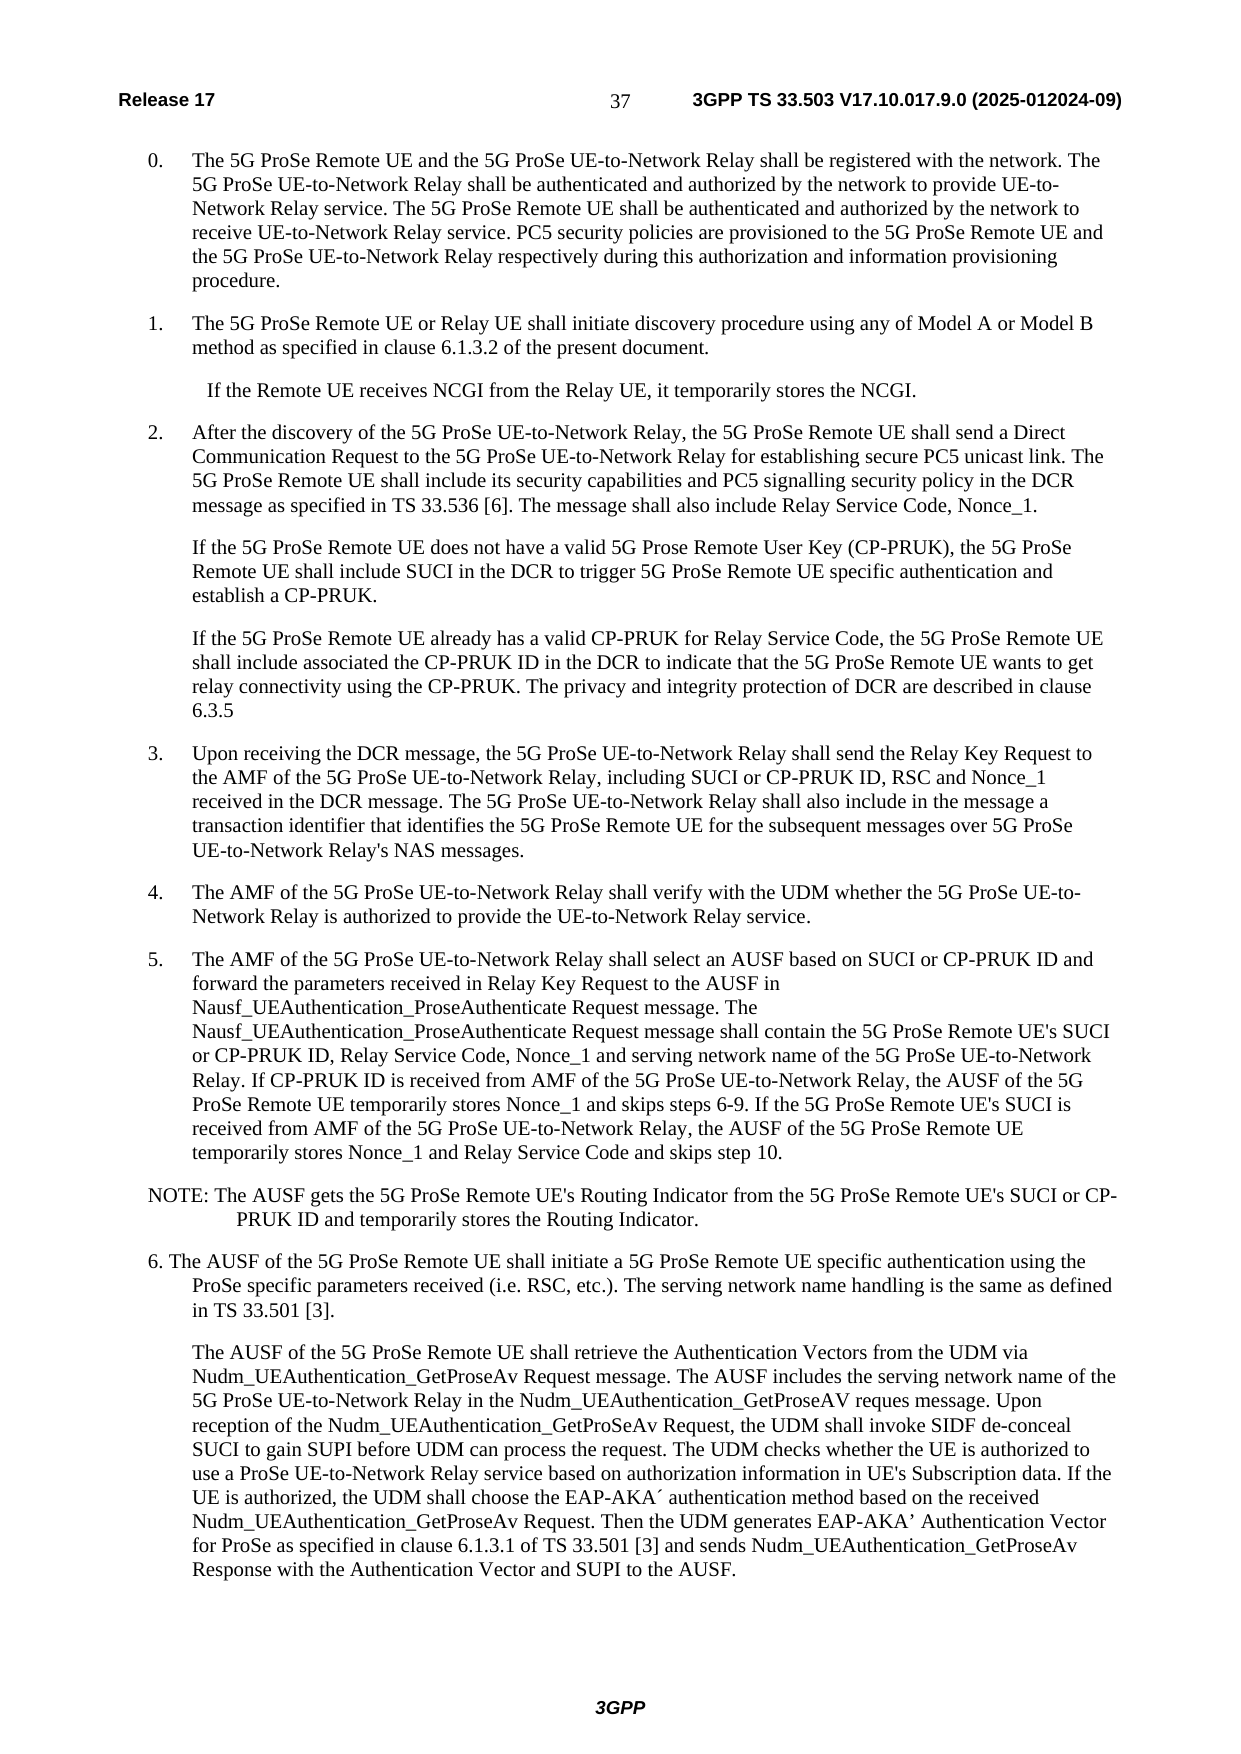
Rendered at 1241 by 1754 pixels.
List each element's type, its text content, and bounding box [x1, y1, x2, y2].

text If the Remote UE receives NCGI from the Relay UE, it temporarily stores the NCGI. [177, 377, 1122, 402]
text 2. After the discovery of the 5G ProSe UE-to-Network Relay, the 5G ProSe Remote UE shall send a Direct Communication Request to the 5G ProSe UE-to-Network Relay for establishing secure PC5 unicast link. The 5G ProSe Remote UE shall include its security capabilities and PC5 signalling security policy in the DCR message as specified in TS 33.536 [6]. The message shall also include Relay Service Code, Nonce_1. [148, 420, 1122, 517]
text If the 5G ProSe Remote UE already has a valid CP-PRUK for Relay Service Code, the 5G ProSe Remote UE shall include associated the CP-PRUK ID in the DCR to indicate that the 5G ProSe Remote UE wants to get relay connectivity using the CP-PRUK. The privacy and integrity protection of DCR are described in clause 6.3.5 [148, 626, 1122, 722]
text If the 5G ProSe Remote UE does not have a valid 5G Prose Remote User Key (CP-PRUK), the 5G ProSe Remote UE shall include SUCI in the DCR to trigger 5G ProSe Remote UE specific authentication and establish a CP-PRUK. [148, 535, 1122, 607]
text The AUSF of the 5G ProSe Remote UE shall retrieve the Authentication Vectors from the UDM via Nudm_UEAuthentication_GetProseAv Request message. The AUSF includes the serving network name of the 5G ProSe UE-to-Network Relay in the Nudm_UEAuthentication_GetProseAV reques message. Upon reception of the Nudm_UEAuthentication_GetProSeAv Request, the UDM shall invoke SIDF de-conceal SUCI to gain SUPI before UDM can process the request. The UDM checks whether the UE is authorized to use a ProSe UE-to-Network Relay service based on authorization information in UE's Subscription data. If the UE is authorized, the UDM shall choose the EAP-AKA´ authentication method based on the received Nudm_UEAuthentication_GetProseAv Request. Then the UDM generates EAP-AKA’ Authentication Vector for ProSe as specified in clause 6.1.3.1 of TS 33.501 [3] and sends Nudm_UEAuthentication_GetProseAv Response with the Authentication Vector and SUPI to the AUSF. [148, 1340, 1122, 1581]
text 0. The 5G ProSe Remote UE and the 5G ProSe UE-to-Network Relay shall be registered with the network. The 5G ProSe UE-to-Network Relay shall be authenticated and authorized by the network to provide UE-to-Network Relay service. The 5G ProSe Remote UE shall be authenticated and authorized by the network to receive UE-to-Network Relay service. PC5 security policies are provisioned to the 5G ProSe Remote UE and the 5G ProSe UE-to-Network Relay respectively during this authorization and information provisioning procedure. [148, 147, 1122, 292]
text 4. The AMF of the 5G ProSe UE-to-Network Relay shall verify with the UDM whether the 5G ProSe UE-to-Network Relay is authorized to provide the UE-to-Network Relay service. [148, 880, 1122, 928]
text 5. The AMF of the 5G ProSe UE-to-Network Relay shall select an AUSF based on SUCI or CP-PRUK ID and forward the parameters received in Relay Key Request to the AUSF in Nausf_UEAuthentication_ProseAuthenticate Request message. The Nausf_UEAuthentication_ProseAuthenticate Request message shall contain the 5G ProSe Remote UE's SUCI or CP-PRUK ID, Relay Service Code, Nonce_1 and serving network name of the 5G ProSe UE-to-Network Relay. If CP-PRUK ID is received from AMF of the 5G ProSe UE-to-Network Relay, the AUSF of the 5G ProSe Remote UE temporarily stores Nonce_1 and skips steps 6-9. If the 5G ProSe Remote UE's SUCI is received from AMF of the 5G ProSe UE-to-Network Relay, the AUSF of the 5G ProSe Remote UE temporarily stores Nonce_1 and Relay Service Code and skips step 10. [148, 947, 1122, 1164]
text 3. Upon receiving the DCR message, the 5G ProSe UE-to-Network Relay shall send the Relay Key Request to the AMF of the 5G ProSe UE-to-Network Relay, including SUCI or CP-PRUK ID, RSC and Nonce_1 received in the DCR message. The 5G ProSe UE-to-Network Relay shall also include in the message a transaction identifier that identifies the 5G ProSe Remote UE for the subsequent messages over 5G ProSe UE-to-Network Relay's NAS messages. [148, 741, 1122, 862]
text 6. The AUSF of the 5G ProSe Remote UE shall initiate a 5G ProSe Remote UE specific authentication using the ProSe specific parameters received (i.e. RSC, etc.). The serving network name handling is the same as defined in TS 33.501 [3]. [148, 1249, 1122, 1322]
text 1. The 5G ProSe Remote UE or Relay UE shall initiate discovery procedure using any of Model A or Model B method as specified in clause 6.1.3.2 of the present document. [148, 311, 1122, 359]
text NOTE: The AUSF gets the 5G ProSe Remote UE's Routing Indicator from the 5G ProSe Remote UE's SUCI or CP-PRUK ID and temporarily stores the Routing Indicator. [148, 1182, 1122, 1231]
